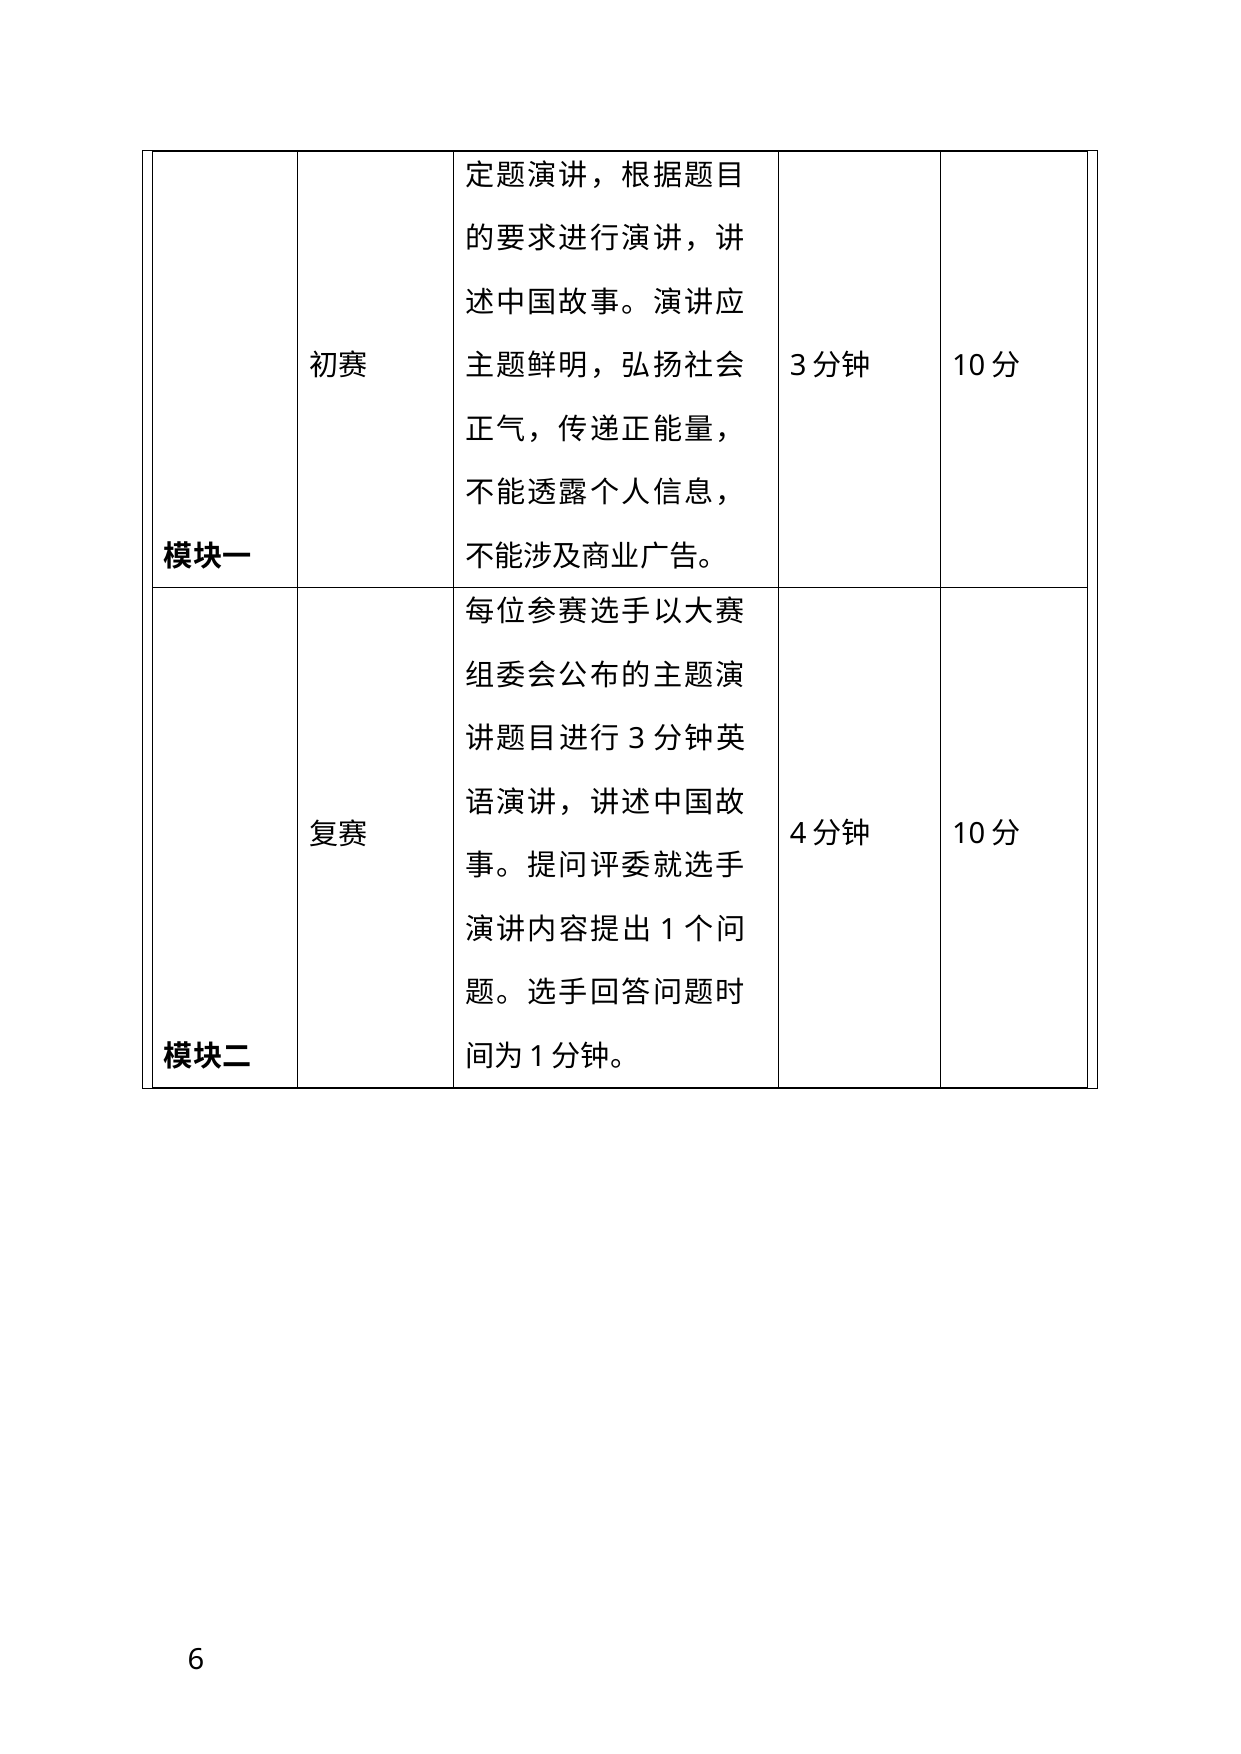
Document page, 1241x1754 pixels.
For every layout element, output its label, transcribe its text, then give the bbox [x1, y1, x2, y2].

table_cell 2.逐项说明赛项模块、比赛时长及分值配比（赛项模块应根据赛项目标进行合理设计，对每个任务内容进行说明）。 [298, 152, 453, 587]
table_cell 2.逐项说明赛项模块、比赛时长及分值配比（赛项模块应根据赛项目标进行合理设计，对每个任务内容进行说明）。 [779, 152, 940, 587]
table_cell 2.逐项说明赛项模块、比赛时长及分值配比（赛项模块应根据赛项目标进行合理设计，对每个任务内容进行说明）。 [454, 152, 778, 587]
table_cell 2.逐项说明赛项模块、比赛时长及分值配比（赛项模块应根据赛项目标进行合理设计，对每个任务内容进行说明）。 [153, 588, 297, 1087]
table_cell 2.逐项说明赛项模块、比赛时长及分值配比（赛项模块应根据赛项目标进行合理设计，对每个任务内容进行说明）。 [153, 152, 297, 587]
table_cell 2.逐项说明赛项模块、比赛时长及分值配比（赛项模块应根据赛项目标进行合理设计，对每个任务内容进行说明）。 [941, 152, 1087, 587]
table_cell 2.逐项说明赛项模块、比赛时长及分值配比（赛项模块应根据赛项目标进行合理设计，对每个任务内容进行说明）。 [454, 588, 778, 1087]
table_cell 2.逐项说明赛项模块、比赛时长及分值配比（赛项模块应根据赛项目标进行合理设计，对每个任务内容进行说明）。 [941, 588, 1087, 1087]
table_cell 2.逐项说明赛项模块、比赛时长及分值配比（赛项模块应根据赛项目标进行合理设计，对每个任务内容进行说明）。 [298, 588, 453, 1087]
table_cell 2.逐项说明赛项模块、比赛时长及分值配比（赛项模块应根据赛项目标进行合理设计，对每个任务内容进行说明）。 [779, 588, 940, 1087]
